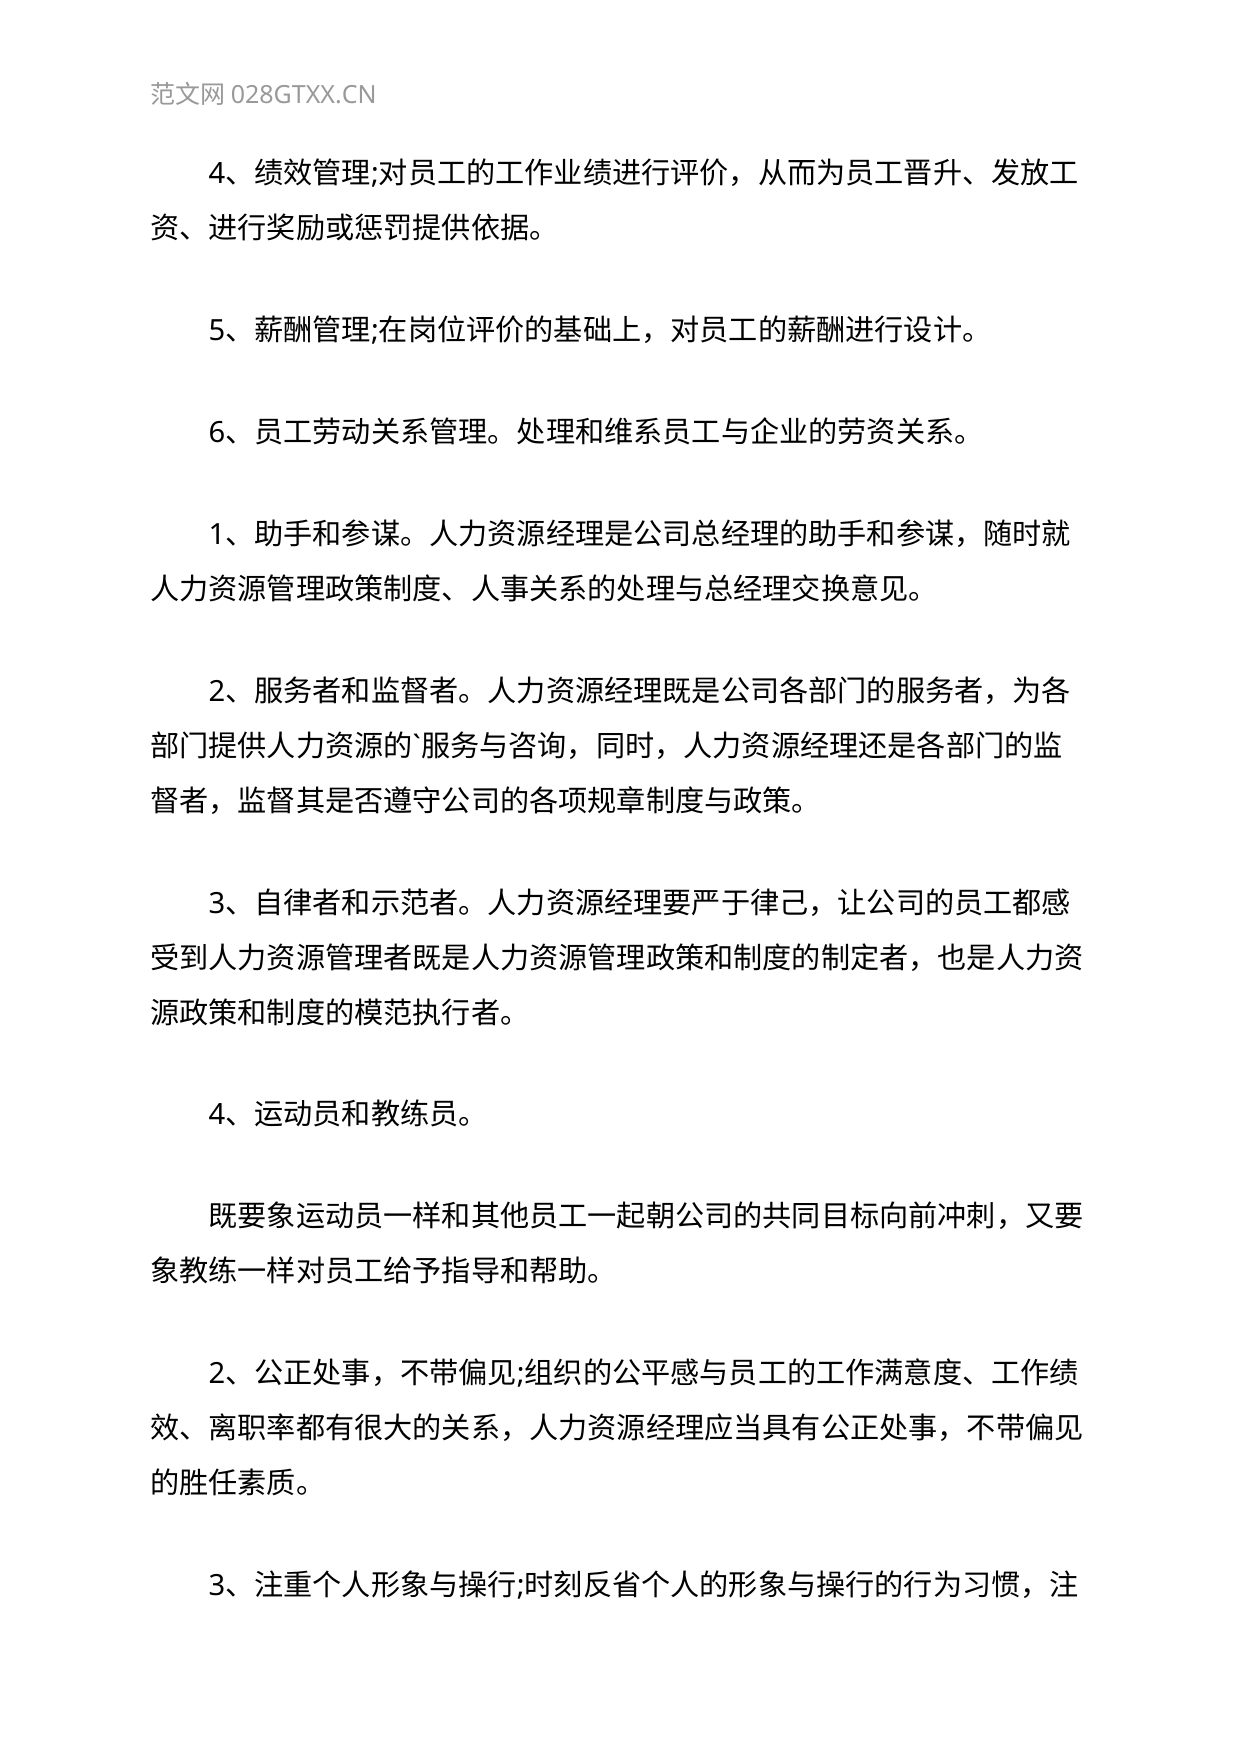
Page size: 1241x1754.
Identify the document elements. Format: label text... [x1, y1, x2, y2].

text 4、绩效管理;对员工的工作业绩进行评价，从而为员工晋升、发放工资、进行奖励或惩罚提供依据。 [150, 150, 1090, 247]
text 3、自律者和示范者。人力资源经理要严于律己，让公司的员工都感受到人力资源管理者既是人力资源管理政策和制度的制定者，也是人力资源政策和制度的模范执行者。 [150, 879, 1090, 1031]
text 5、薪酬管理;在岗位评价的基础上，对员工的薪酬进行设计。 [150, 307, 1090, 349]
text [150, 1561, 1090, 1604]
text 6、员工劳动关系管理。处理和维系员工与企业的劳资关系。 [150, 409, 1090, 451]
text 4、运动员和教练员。 [150, 1091, 1090, 1133]
text 1、助手和参谋。人力资源经理是公司总经理的助手和参谋，随时就人力资源管理政策制度、人事关系的处理与总经理交换意见。 [150, 511, 1090, 608]
text 2、公正处事，不带偏见;组织的公平感与员工的工作满意度、工作绩效、离职率都有很大的关系，人力资源经理应当具有公正处事，不带偏见的胜任素质。 [150, 1349, 1090, 1502]
text 既要象运动员一样和其他员工一起朝公司的共同目标向前冲刺，又要象教练一样对员工给予指导和帮助。 [150, 1193, 1090, 1290]
text 2、服务者和监督者。人力资源经理既是公司各部门的服务者，为各部门提供人力资源的`服务与咨询，同时，人力资源经理还是各部门的监督者，监督其是否遵守公司的各项规章制度与政策。 [150, 667, 1090, 820]
